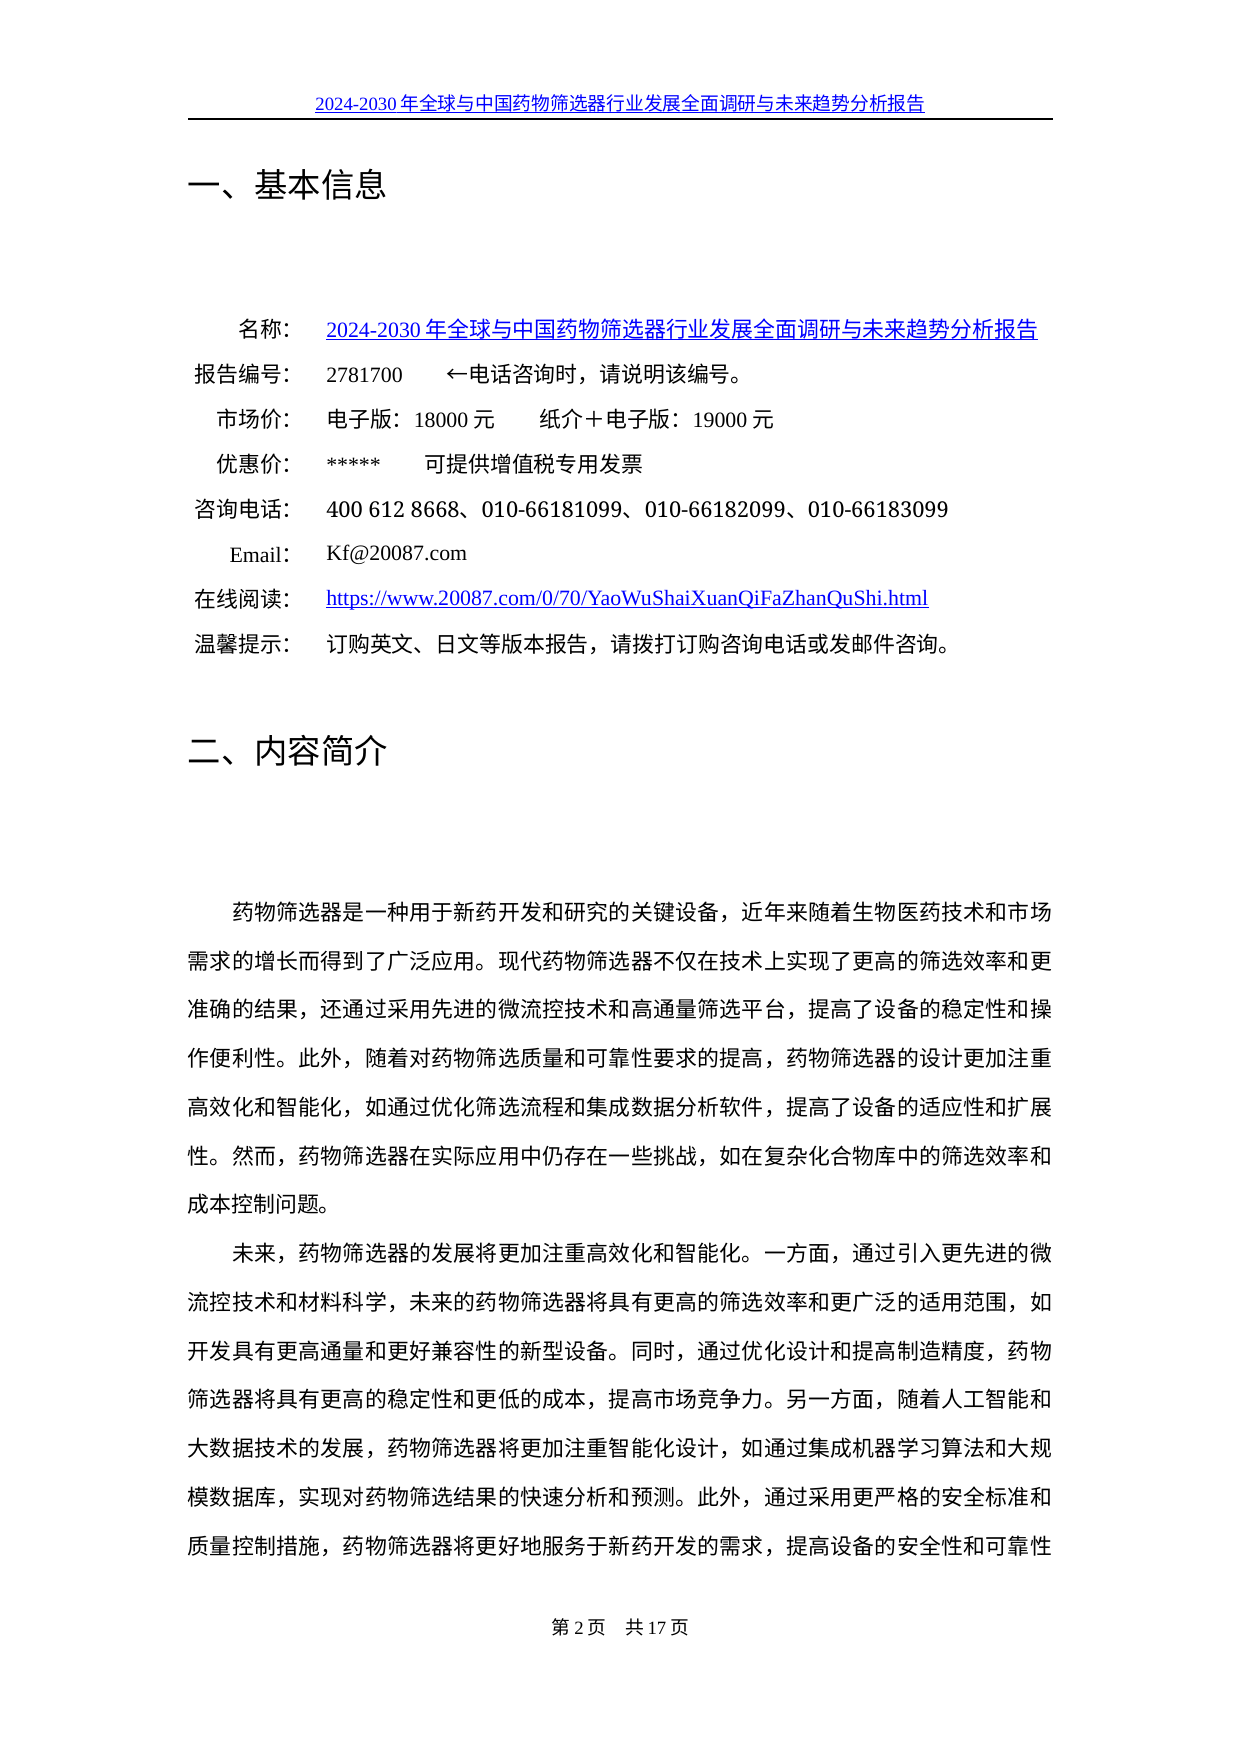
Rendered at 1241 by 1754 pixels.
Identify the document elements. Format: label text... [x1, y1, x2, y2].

table_cell 咨询电话： [167, 492, 315, 537]
table_cell 优惠价： [167, 447, 315, 492]
table_cell 电子版：18000 元 纸介＋电子版：19000 元 [315, 402, 1073, 447]
table_cell Kf@20087.com [315, 537, 1073, 582]
table_cell 市场价： [167, 402, 315, 447]
table_cell 温馨提示： [167, 627, 315, 672]
table_cell 订购英文、日文等版本报告，请拨打订购咨询电话或发邮件咨询。 [315, 627, 1073, 672]
title 二、内容简介 [187, 717, 1053, 782]
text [187, 894, 1053, 1561]
table_cell 400 612 8668、010-66181099、010-66182099、010-66183099 [315, 492, 1073, 537]
table_header 2024-2030年全球与中国药物筛选器行业发展全面调研与未来趋势分析报告 [315, 312, 1073, 357]
table_cell 报告编号： [167, 357, 315, 402]
title 一、基本信息 [187, 150, 1053, 215]
table_cell ***** 可提供增值税专用发票 [315, 447, 1073, 492]
table_cell 2781700 ←电话咨询时，请说明该编号。 [315, 357, 1073, 402]
table_cell [315, 582, 1073, 627]
table_cell Email： [167, 537, 315, 582]
table_header 名称： [167, 312, 315, 357]
table_cell 在线阅读： [167, 582, 315, 627]
